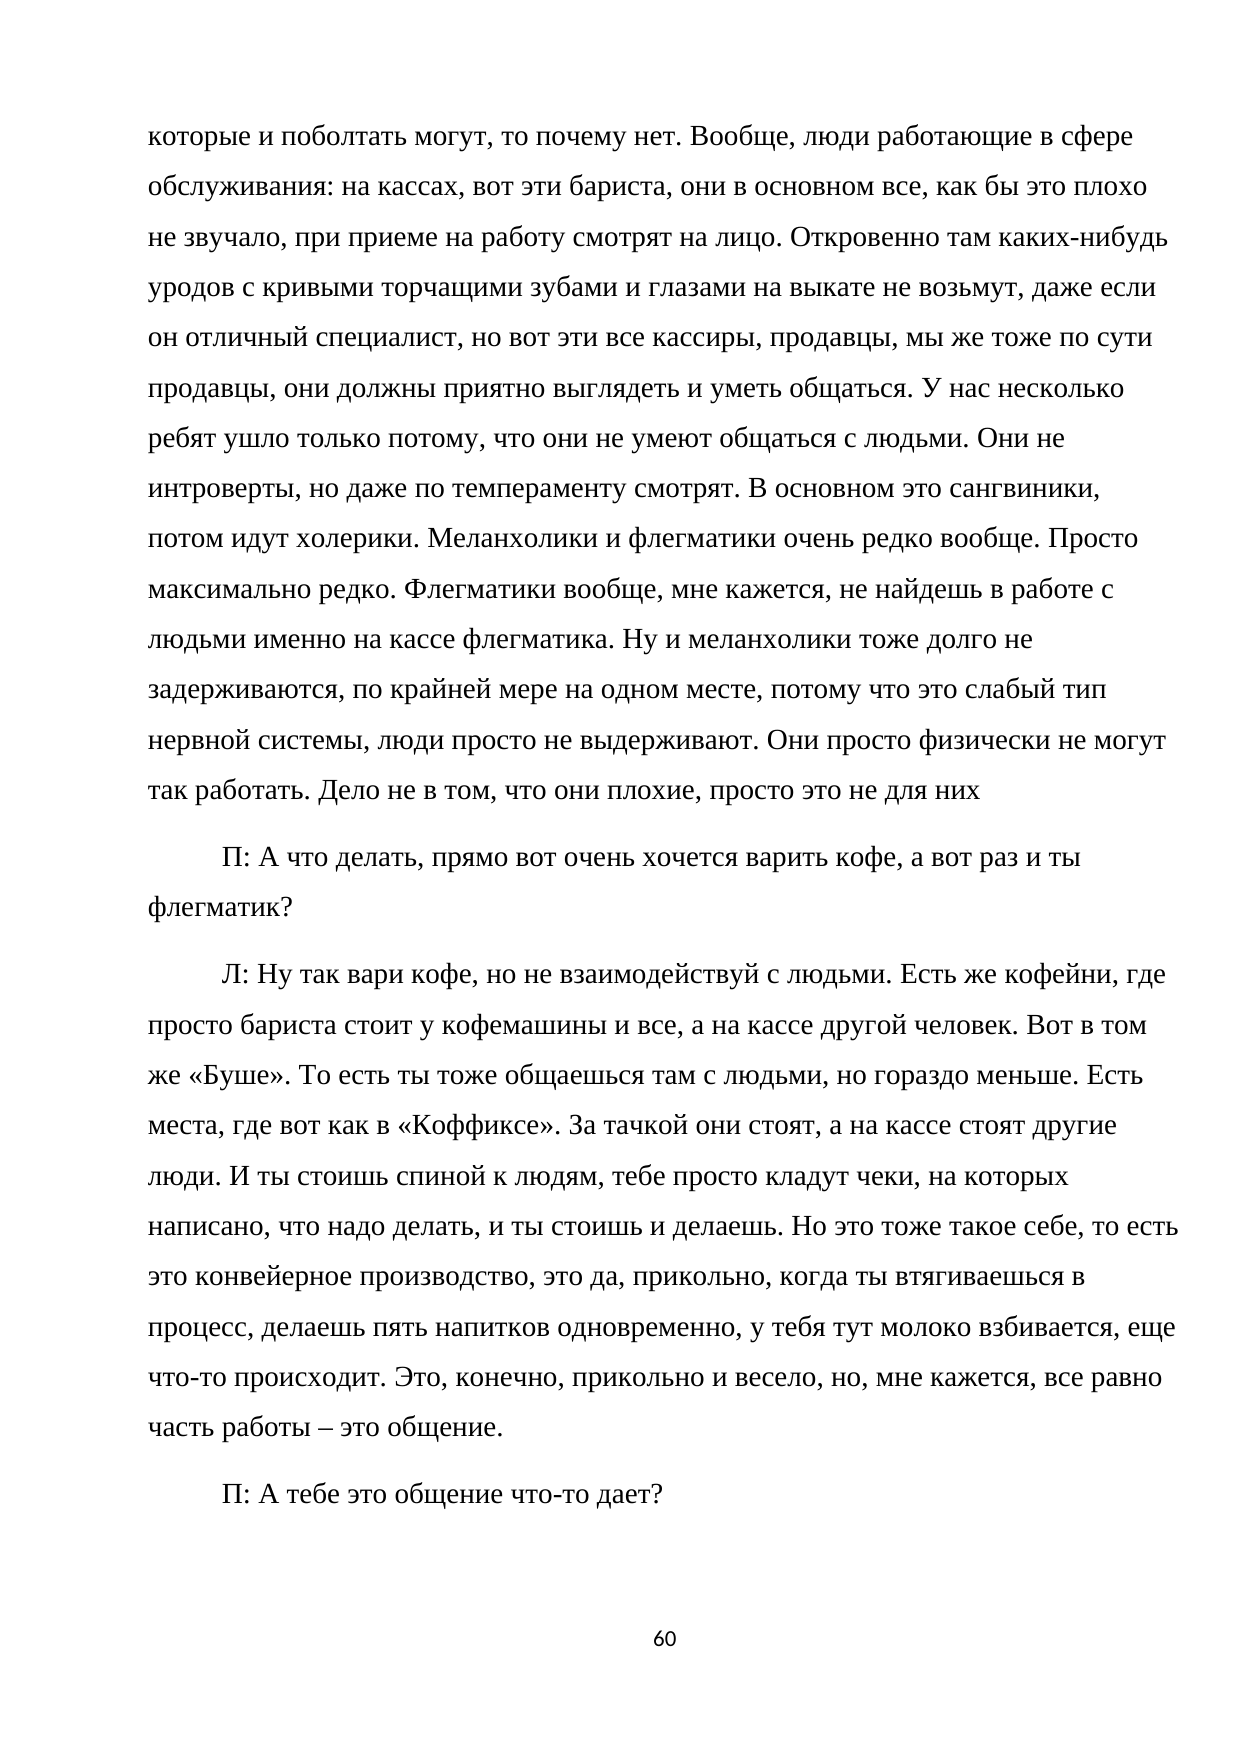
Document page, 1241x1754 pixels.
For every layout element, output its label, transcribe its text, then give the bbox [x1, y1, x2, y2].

text Л: Ну так вари кофе, но не взаимодействуй с людьми. Есть же кофейни, где просто бариста стоит у кофемашины и все, а на кассе другой человек. Вот в том же «Буше». То есть ты тоже общаешься там с людьми, но гораздо меньше. Есть места, где вот как в «Коффиксе». За тачкой они стоят, а на кассе стоят другие люди. И ты стоишь спиной к людям, тебе просто кладут чеки, на которых написано, что надо делать, и ты стоишь и делаешь. Но это тоже такое себе, то есть это конвейерное производство, это да, прикольно, когда ты втягиваешься в процесс, делаешь пять напитков одновременно, у тебя тут молоко взбивается, еще что-то происходит. Это, конечно, прикольно и весело, но, мне кажется, все равно часть работы – это общение. [148, 956, 1181, 1443]
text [148, 118, 1181, 806]
text П: А что делать, прямо вот очень хочется варить кофе, а вот раз и ты флегматик? [148, 839, 1181, 923]
text П: А тебе это общение что-то дает? [148, 1476, 1181, 1510]
